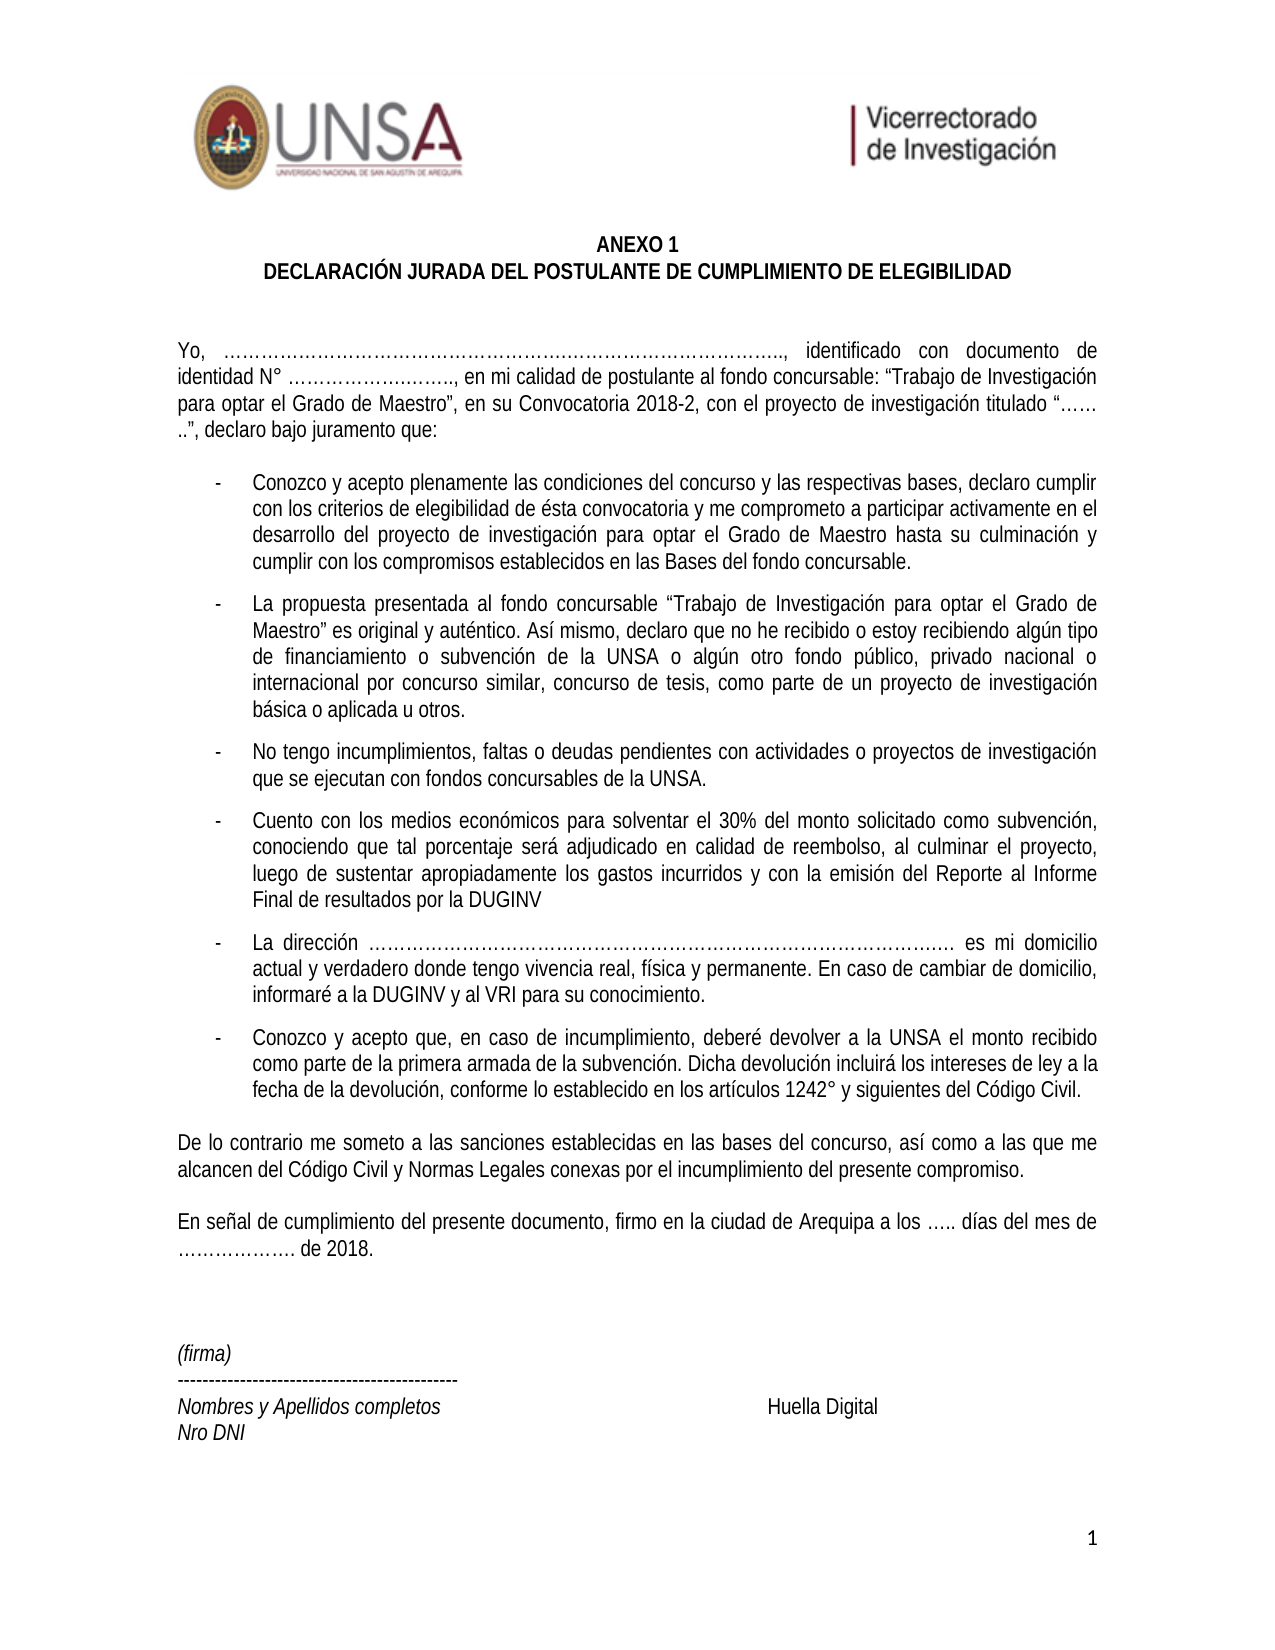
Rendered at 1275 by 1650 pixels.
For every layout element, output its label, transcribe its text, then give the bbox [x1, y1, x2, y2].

text De lo contrario me someto a las sanciones establecidas en las bases del concurso, así como a las que me alcancen del Código Civil y Normas Legales conexas por el incumplimiento del presente compromiso. [177, 1129, 1098, 1182]
text --------------------------------------------- [177, 1366, 1098, 1393]
text ANEXO 1 [177, 231, 1098, 258]
list La propuesta presentada al fondo concursable “Trabajo de Investigación para optar el Grado de Maestro” es original y auténtico. Así mismo, declaro que no he recibido o estoy recibiendo algún tipo de financiamiento o subvención de la UNSA o algún otro fondo público, privado nacional o internacional por concurso similar, concurso de tesis, como parte de un proyecto de investigación básica o aplicada u otros. [215, 590, 1098, 722]
text DECLARACIÓN JURADA DEL POSTULANTE DE CUMPLIMIENTO DE ELEGIBILIDAD [177, 258, 1098, 284]
text (firma) [177, 1340, 1098, 1366]
list Cuento con los medios económicos para solventar el 30% del monto solicitado como subvención, conociendo que tal porcentaje será adjudicado en calidad de reembolso, al culminar el proyecto, luego de sustentar apropiadamente los gastos incurridos y con la emisión del Reporte al Informe Final de resultados por la DUGINV [215, 807, 1098, 912]
picture [177, 73, 1098, 204]
text En señal de cumplimiento del presente documento, firmo en la ciudad de Arequipa a los ….. días del mes de ………………. de 2018. [177, 1208, 1098, 1261]
list Conozco y acepto plenamente las condiciones del concurso y las respectivas bases, declaro cumplir con los criterios de elegibilidad de ésta convocatoria y me comprometo a participar activamente en el desarrollo del proyecto de investigación para optar el Grado de Maestro hasta su culminación y cumplir con los compromisos establecidos en las Bases del fondo concursable. [215, 469, 1098, 574]
list La dirección ……………………………………………………………………………….… es mi domicilio actual y verdadero donde tengo vivencia real, física y permanente. En caso de cambiar de domicilio, informaré a la DUGINV y al VRI para su conocimiento. [215, 928, 1098, 1008]
text Yo, ……………………………………………….…………………………….., identificado con documento de identidad N° ……………….…….., en mi calidad de postulante al fondo concursable: “Trabajo de Investigación para optar el Grado de Maestro”, en su Convocatoria 2018-2, con el proyecto de investigación titulado “…… ..”, declaro bajo juramento que: [177, 337, 1098, 442]
text Nombres y Apellidos completos Huella Digital [177, 1393, 1098, 1419]
text Nro DNI [177, 1419, 1098, 1445]
list Conozco y acepto que, en caso de incumplimiento, deberé devolver a la UNSA el monto recibido como parte de la primera armada de la subvención. Dicha devolución incluirá los intereses de ley a la fecha de la devolución, conforme lo establecido en los artículos 1242° y siguientes del Código Civil. [215, 1024, 1098, 1103]
list No tengo incumplimientos, faltas o deudas pendientes con actividades o proyectos de investigación que se ejecutan con fondos concursables de la UNSA. [215, 738, 1098, 791]
